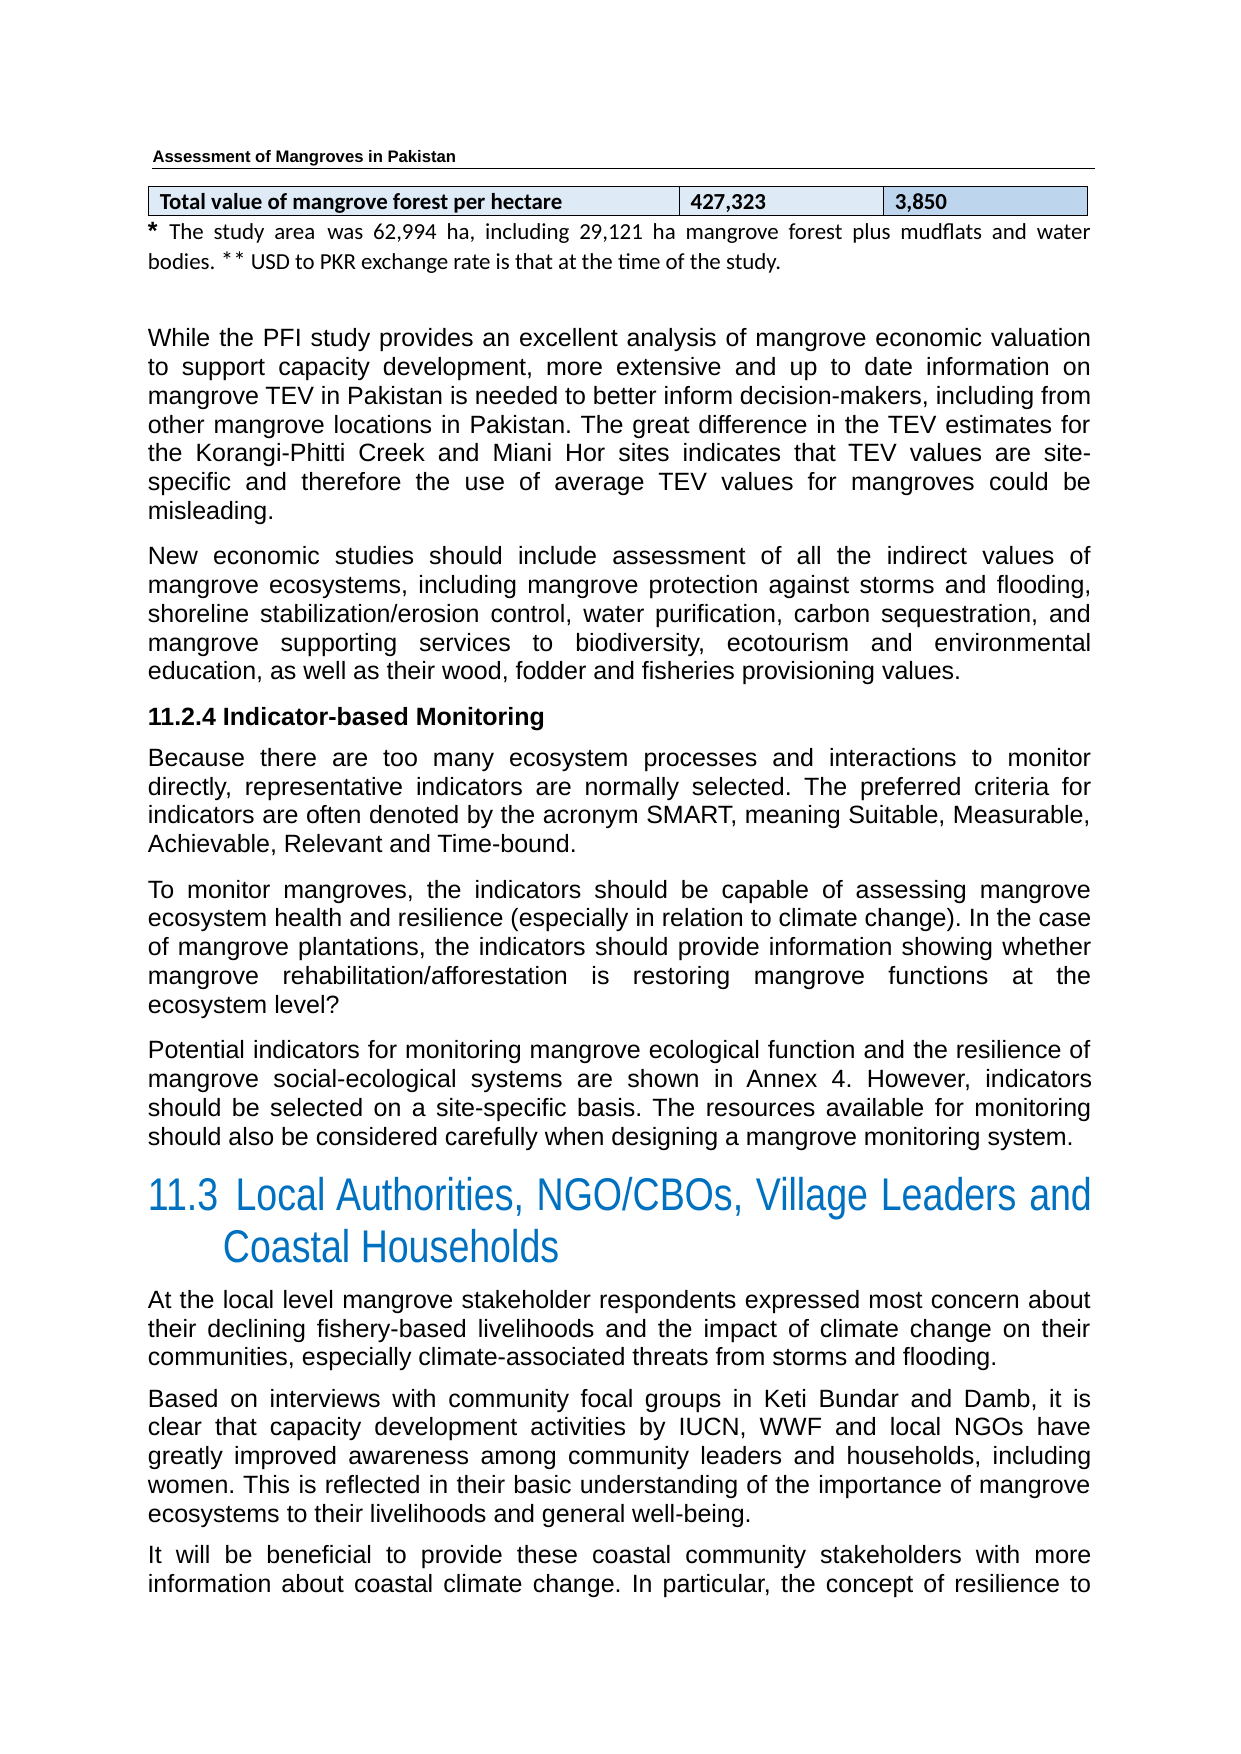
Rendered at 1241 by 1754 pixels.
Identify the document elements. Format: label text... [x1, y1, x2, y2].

subtitle 11.3 Local Authorities, NGO/CBOs, Village Leaders and Coastal Households [148, 1167, 1092, 1272]
table_cell 427,323 [680, 187, 883, 215]
text To monitor mangroves, the indicators should be capable of assessing mangrove ecosystem health and resilience (especially in relation to climate change). In the case of mangrove plantations, the indicators should provide information showing whether mangrove rehabilitation/afforestation is restoring mangrove functions at the ecosystem level? [148, 875, 1092, 1018]
table_cell Total value of mangrove forest per hectare [149, 187, 679, 215]
text Potential indicators for monitoring mangrove ecological function and the resilience of mangrove social-ecological systems are shown in Annex 4. However, indicators should be selected on a site-specific basis. The resources available for monitoring should also be considered carefully when designing a mangrove monitoring system. [148, 1035, 1092, 1151]
text New economic studies should include assessment of all the indirect values of mangrove ecosystems, including mangrove protection against storms and flooding, shoreline stabilization/erosion control, water purification, carbon sequestration, and mangrove supporting services to biodiversity, ecotourism and environmental education, as well as their wood, fodder and fisheries provisioning values. [148, 541, 1092, 685]
text At the local level mangrove stakeholder respondents expressed most concern about their declining fishery-based livelihoods and the impact of climate change on their communities, especially climate-associated threats from storms and flooding. [148, 1285, 1092, 1371]
text While the PFI study provides an excellent analysis of mangrove economic valuation to support capacity development, more extensive and up to date information on mangrove TEV in Pakistan is needed to better inform decision-makers, including from other mangrove locations in Pakistan. The great difference in the TEV estimates for the Korangi-Phitti Creek and Miani Hor sites indicates that TEV values are site-specific and therefore the use of average TEV values for mangroves could be misleading. [148, 323, 1092, 525]
text Because there are too many ecosystem processes and interactions to monitor directly, representative indicators are normally selected. The preferred criteria for indicators are often denoted by the acronym SMART, meaning Suitable, Measurable, Achievable, Relevant and Time-bound. [148, 743, 1092, 858]
subtitle 11.2.4 Indicator-based Monitoring [148, 702, 1092, 731]
text * The study area was 62,994 ha, including 29,121 ha mangrove forest plus mudflats and water bodies. ** USD to PKR exchange rate is that at the time of the study. [148, 216, 1092, 276]
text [148, 1540, 1092, 1597]
text Based on interviews with community focal groups in Keti Bundar and Damb, it is clear that capacity development activities by IUCN, WWF and local NGOs have greatly improved awareness among community leaders and households, including women. This is reflected in their basic understanding of the importance of mangrove ecosystems to their livelihoods and general well-being. [148, 1384, 1092, 1527]
table_cell 3,850 [884, 187, 1087, 215]
